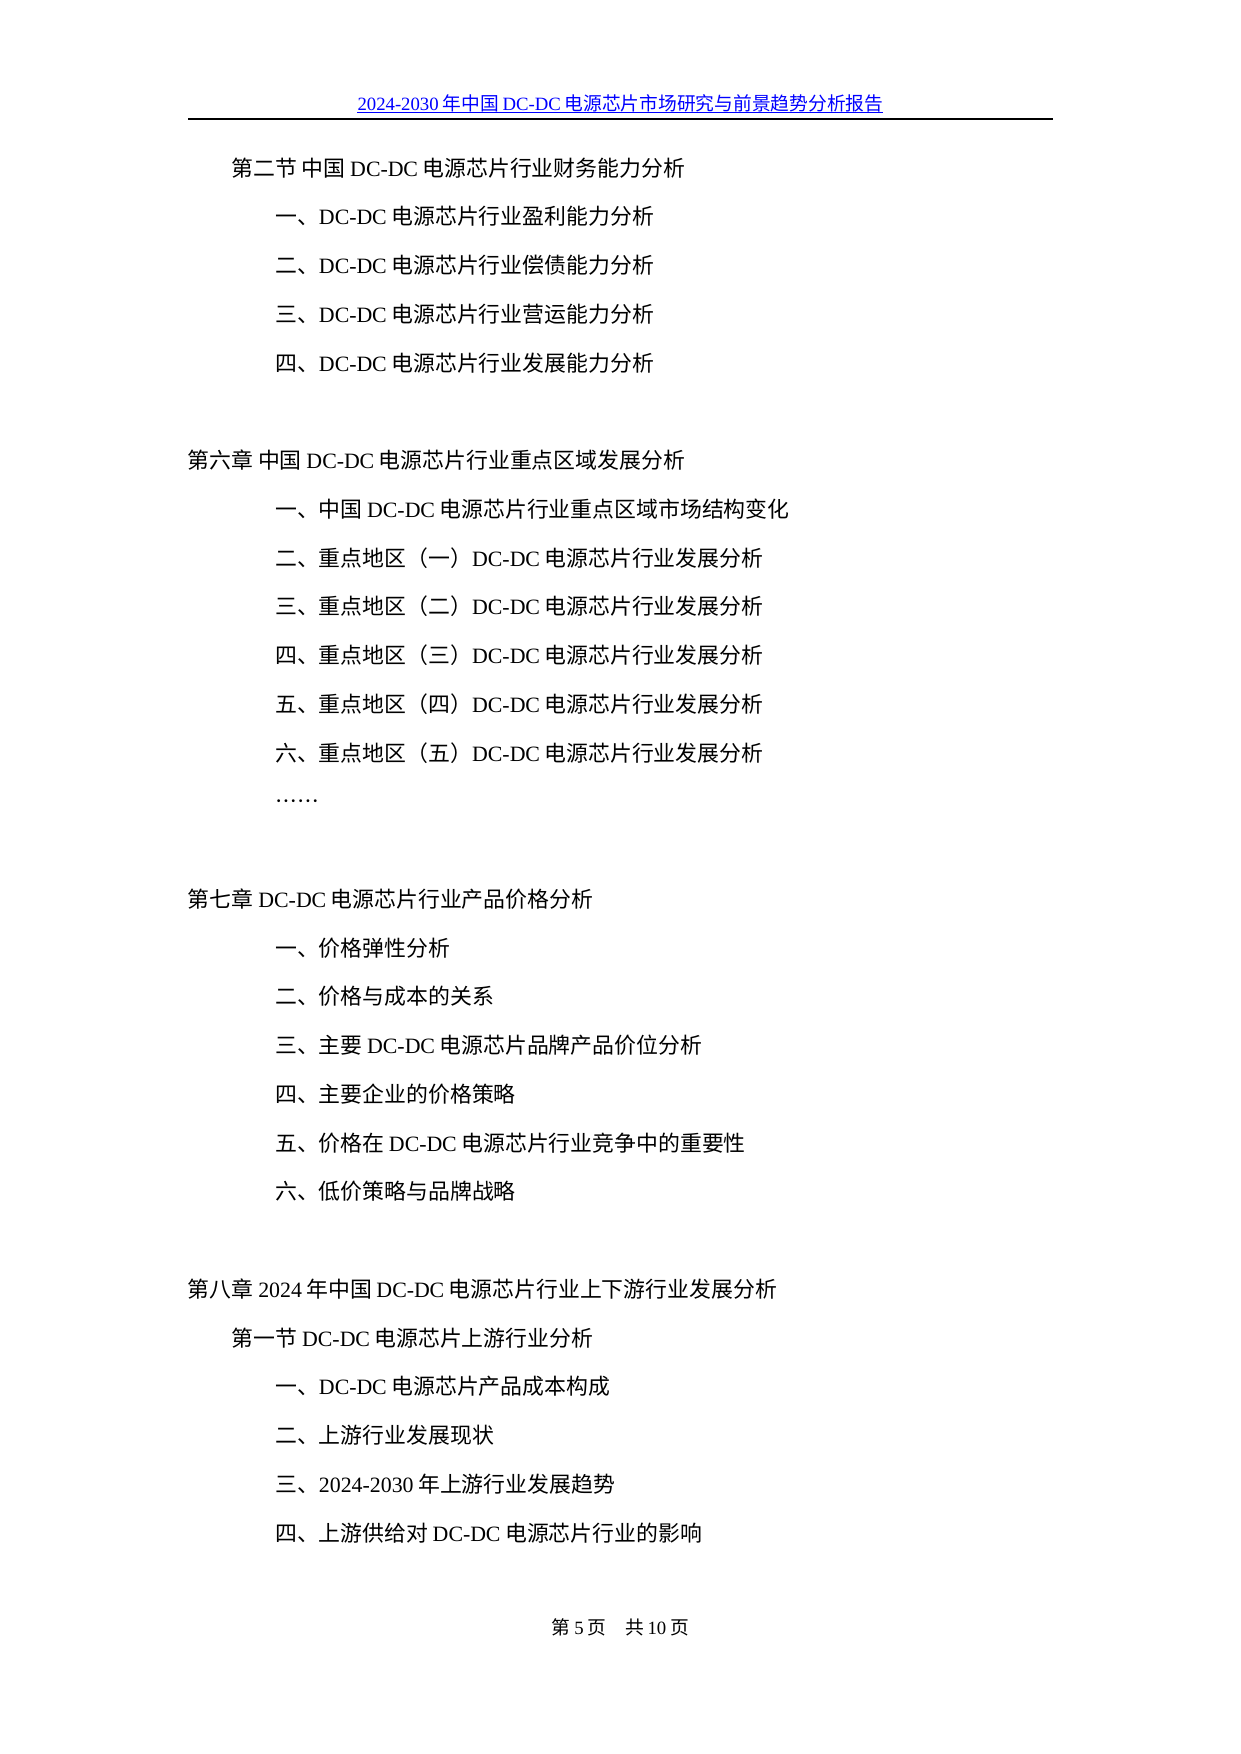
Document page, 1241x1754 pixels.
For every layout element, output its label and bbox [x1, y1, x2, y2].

text [187, 150, 1053, 1548]
